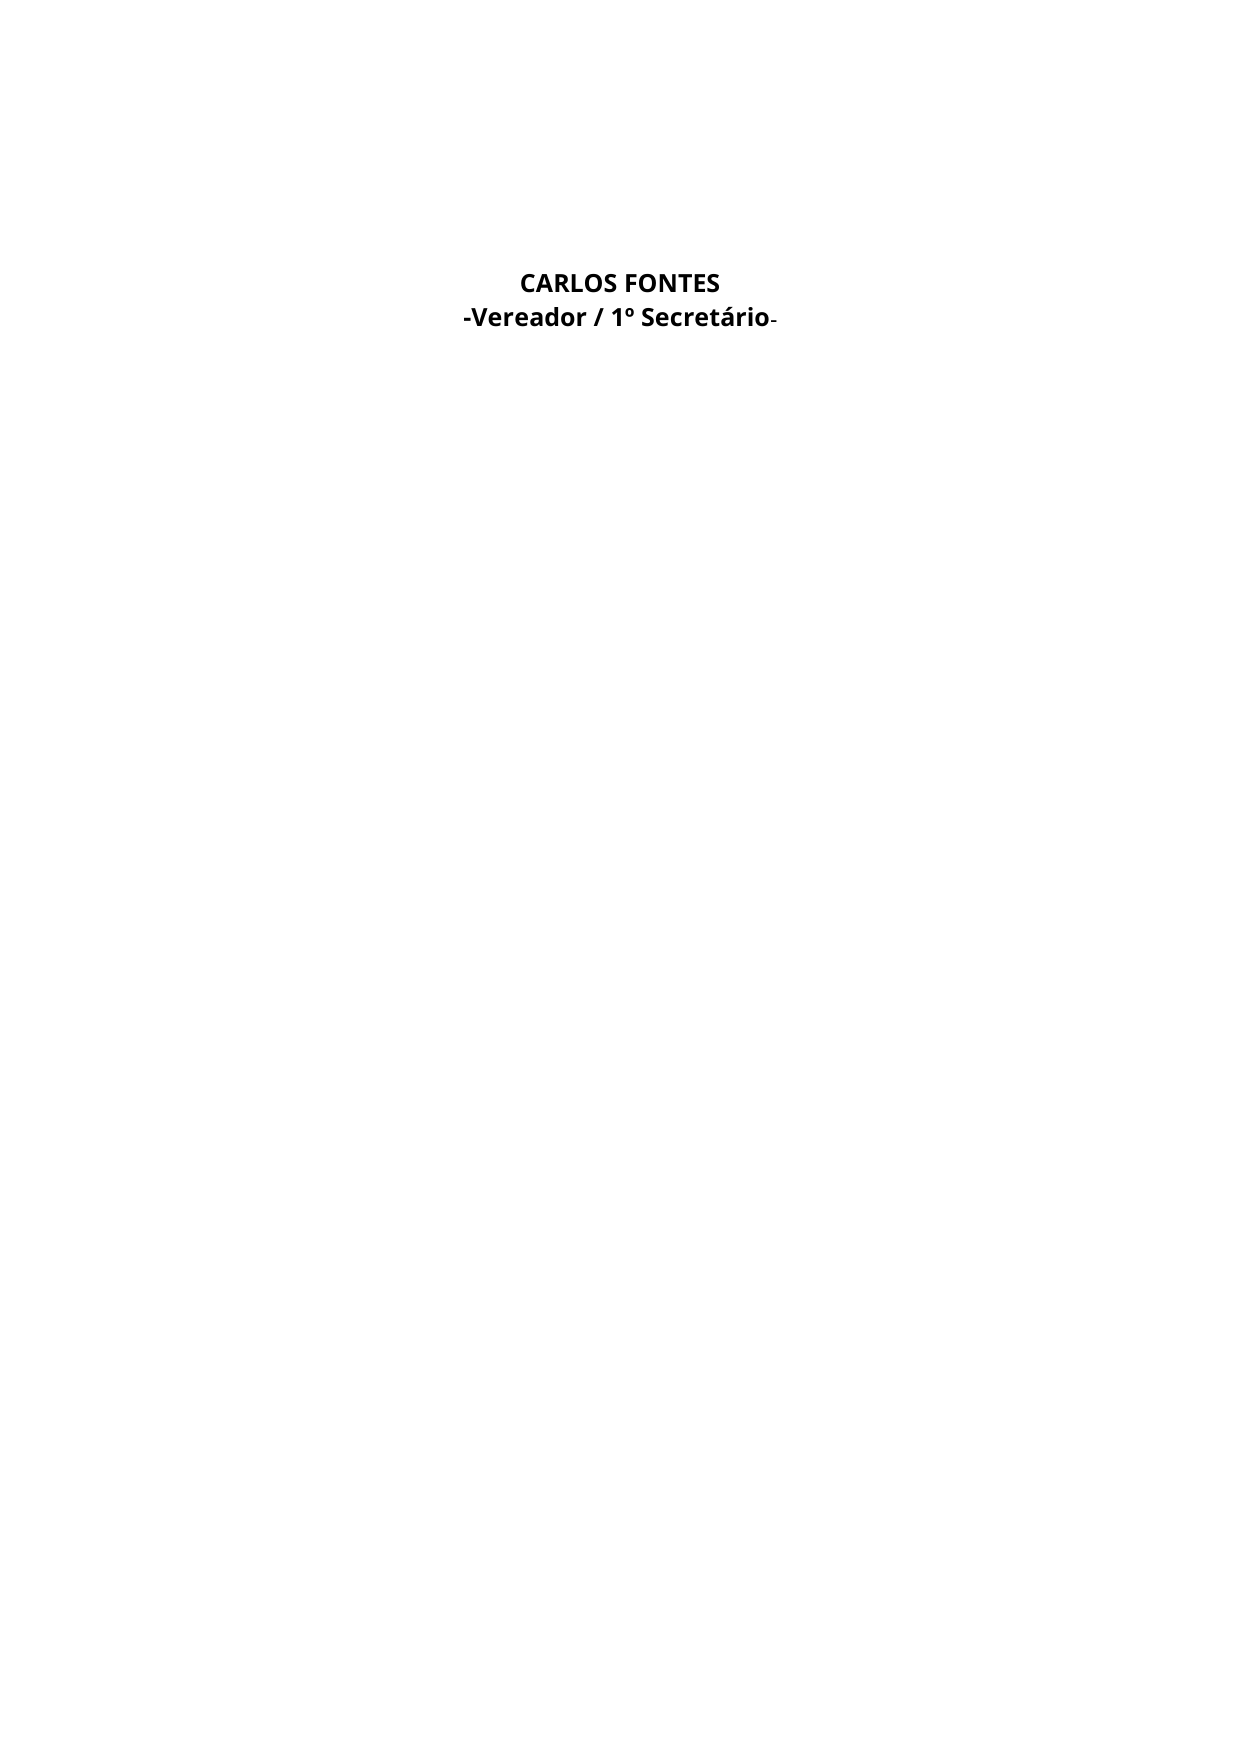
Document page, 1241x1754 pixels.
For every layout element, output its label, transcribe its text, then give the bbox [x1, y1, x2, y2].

title CARLOS FONTES [177, 266, 1063, 300]
text -Vereador / 1º Secretário- [177, 300, 1063, 334]
